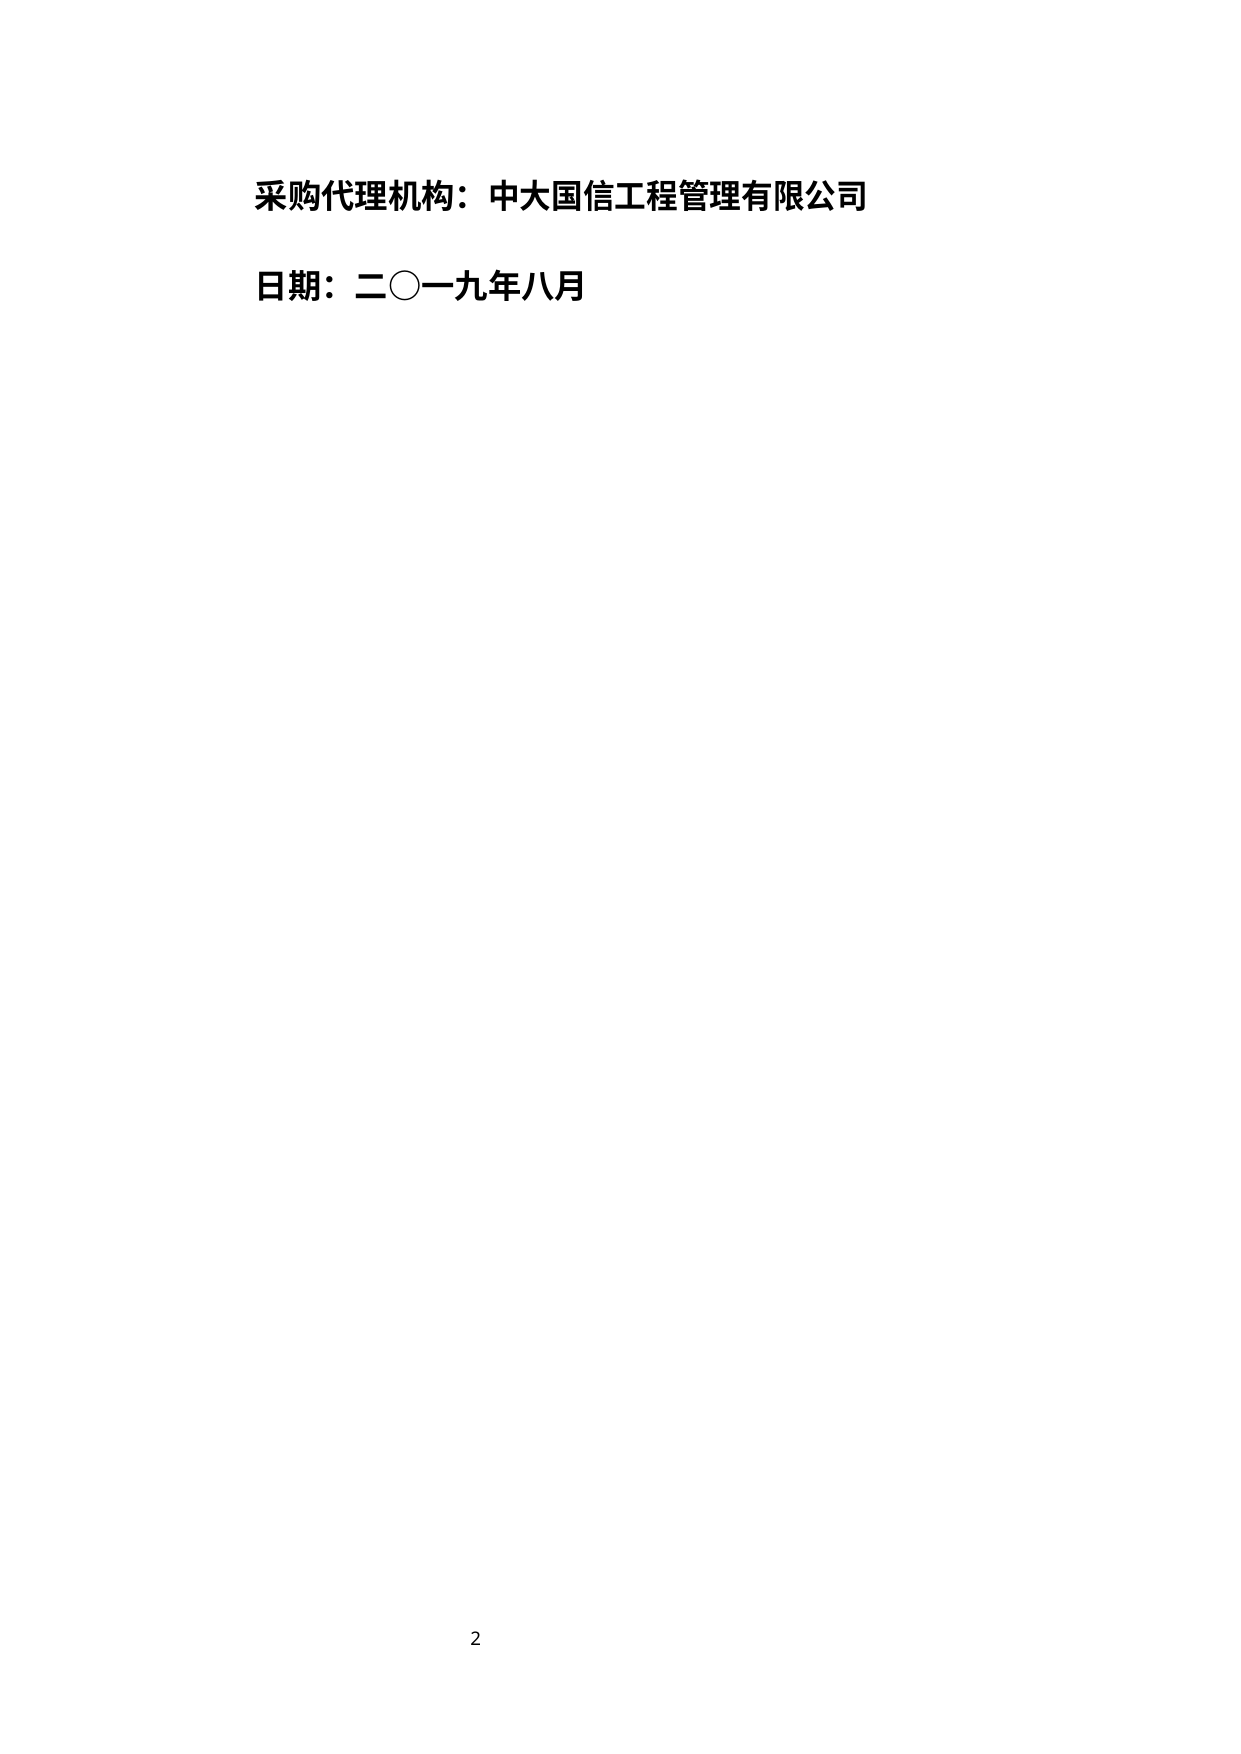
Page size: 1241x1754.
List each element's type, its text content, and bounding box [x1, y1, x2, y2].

text 采购代理机构：中大国信工程管理有限公司 [187, 162, 1053, 227]
text 日期：二○一九年八月 [187, 251, 1053, 316]
